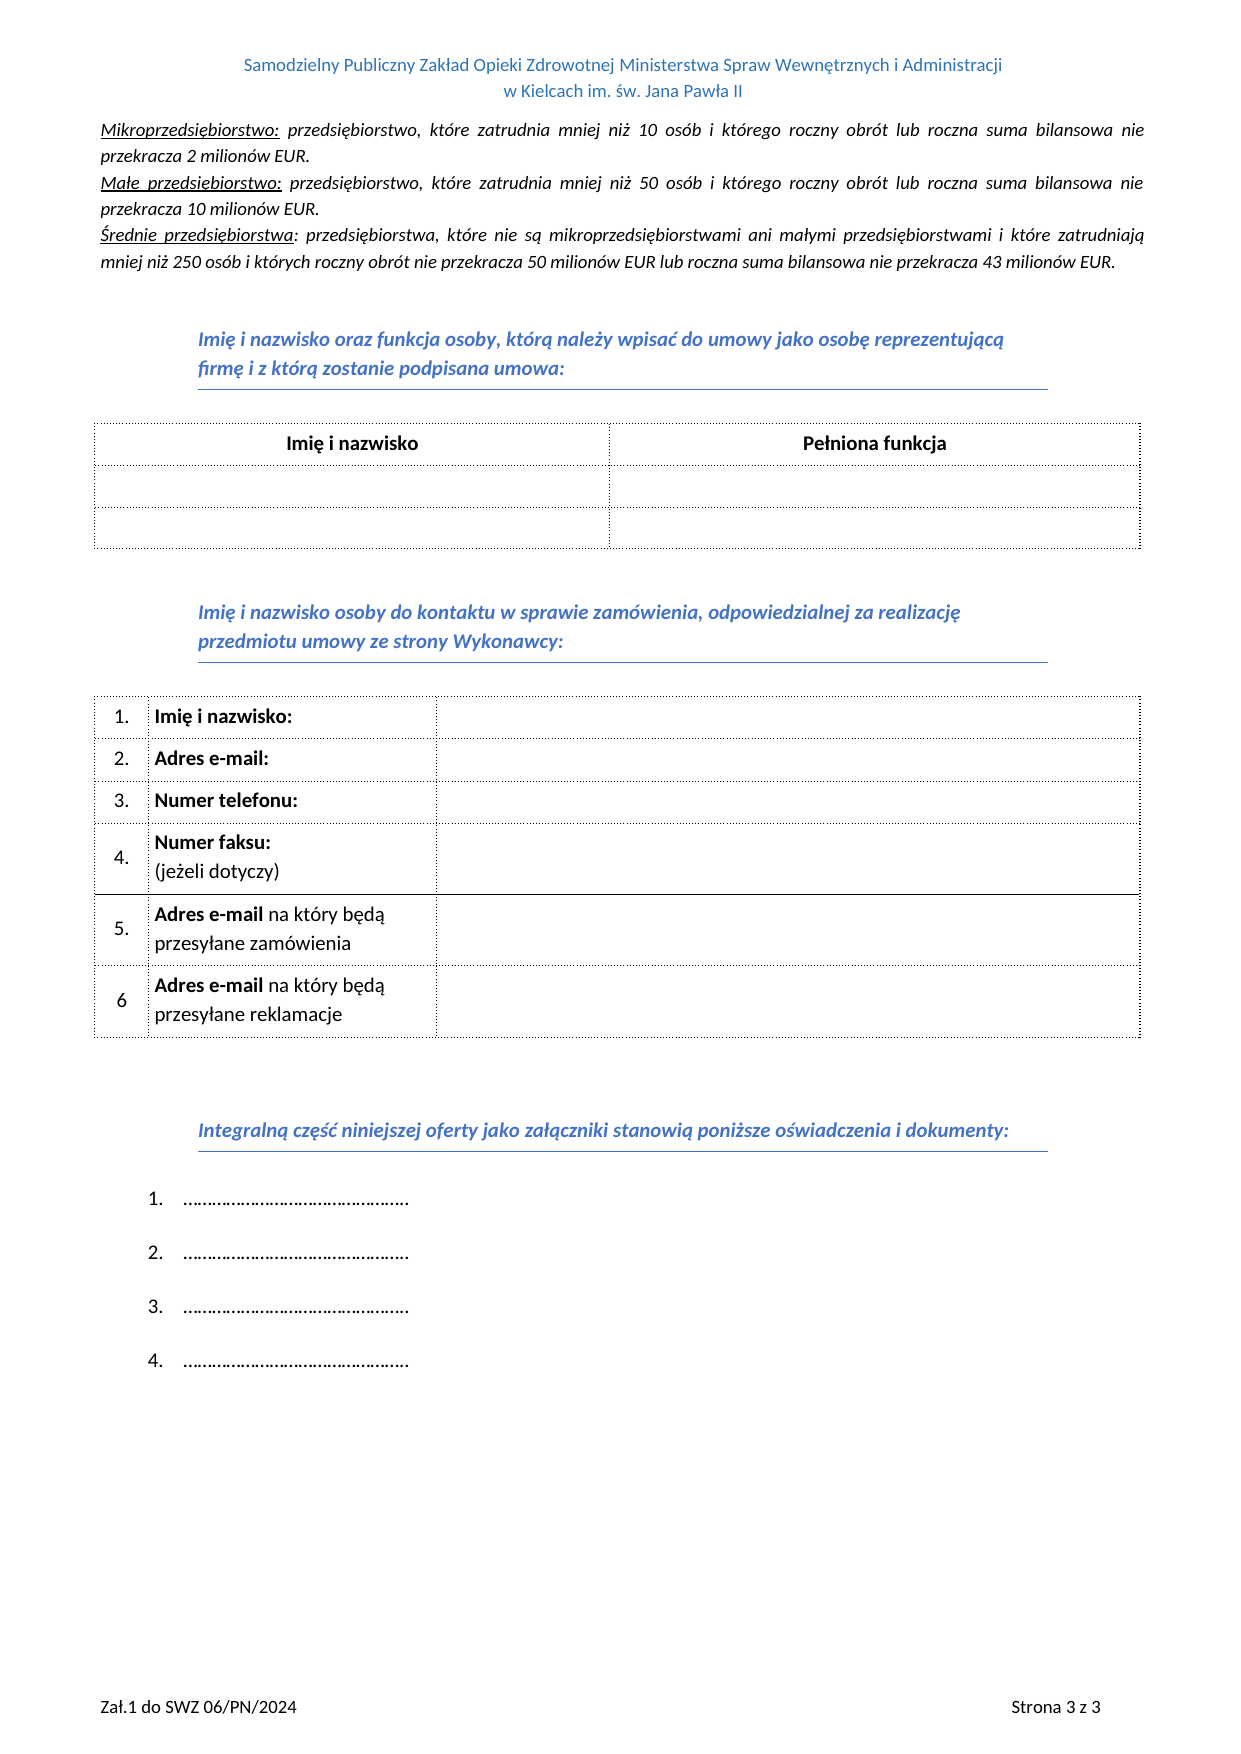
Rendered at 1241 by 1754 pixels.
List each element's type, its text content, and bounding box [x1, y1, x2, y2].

text Małe przedsiębiorstwo: przedsiębiorstwo, które zatrudnia mniej niż 50 osób i którego roczny obrót lub roczna suma bilansowa nie przekracza 10 milionów EUR. [100, 171, 1146, 220]
table_cell [437, 894, 1140, 965]
table_cell 5. [95, 895, 148, 965]
table_cell [437, 781, 1140, 823]
table_cell 2. [95, 738, 148, 781]
table_cell 3. [95, 781, 148, 823]
table_cell Numer faksu: (jeżeli dotyczy) [149, 823, 437, 894]
text Średnie przedsiębiorstwa: przedsiębiorstwa, które nie są mikroprzedsiębiorstwami ani małymi przedsiębiorstwami i które zatrudniają mniej niż 250 osób i których roczny obrót nie przekracza 50 milionów EUR lub roczna suma bilansowa nie przekracza 43 milionów EUR. [100, 223, 1146, 273]
table_cell [437, 738, 1140, 781]
text Integralną część niniejszej oferty jako załączniki stanowią poniższe oświadczenia i dokumenty: [198, 1117, 1048, 1151]
table_cell 4. [95, 823, 148, 894]
text Imię i nazwisko osoby do kontaktu w sprawie zamówienia, odpowiedzialnej za realizację przedmiotu umowy ze strony Wykonawcy: [198, 599, 1048, 662]
table_cell [95, 465, 609, 507]
table_cell Adres e-mail: [149, 738, 437, 781]
table_cell [437, 823, 1140, 894]
table_cell Adres e-mail na który będą przesyłane reklamacje [149, 965, 437, 1037]
table_cell 6 [95, 965, 148, 1037]
table_cell [610, 507, 1140, 548]
list ……………………………………….. [148, 1293, 1146, 1318]
table_cell Numer telefonu: [149, 781, 437, 823]
text Imię i nazwisko oraz funkcja osoby, którą należy wpisać do umowy jako osobę reprezentującą firmę i z którą zostanie podpisana umowa: [198, 326, 1048, 389]
table_header 1. [95, 696, 148, 738]
table_header Imię i nazwisko: [149, 696, 437, 738]
table_header Pełniona funkcja [610, 423, 1140, 465]
table_cell [437, 965, 1140, 1037]
text Mikroprzedsiębiorstwo: przedsiębiorstwo, które zatrudnia mniej niż 10 osób i którego roczny obrót lub roczna suma bilansowa nie przekracza 2 milionów EUR. [100, 118, 1146, 167]
list ……………………………………….. [148, 1185, 1146, 1210]
table_cell [95, 507, 609, 548]
list ……………………………………….. [148, 1239, 1146, 1264]
table_header [437, 696, 1140, 738]
table_cell Adres e-mail na który będą przesyłane zamówienia [149, 895, 437, 965]
table_cell [610, 465, 1140, 507]
table_header Imię i nazwisko [95, 423, 609, 465]
list ……………………………………….. [148, 1347, 1146, 1373]
